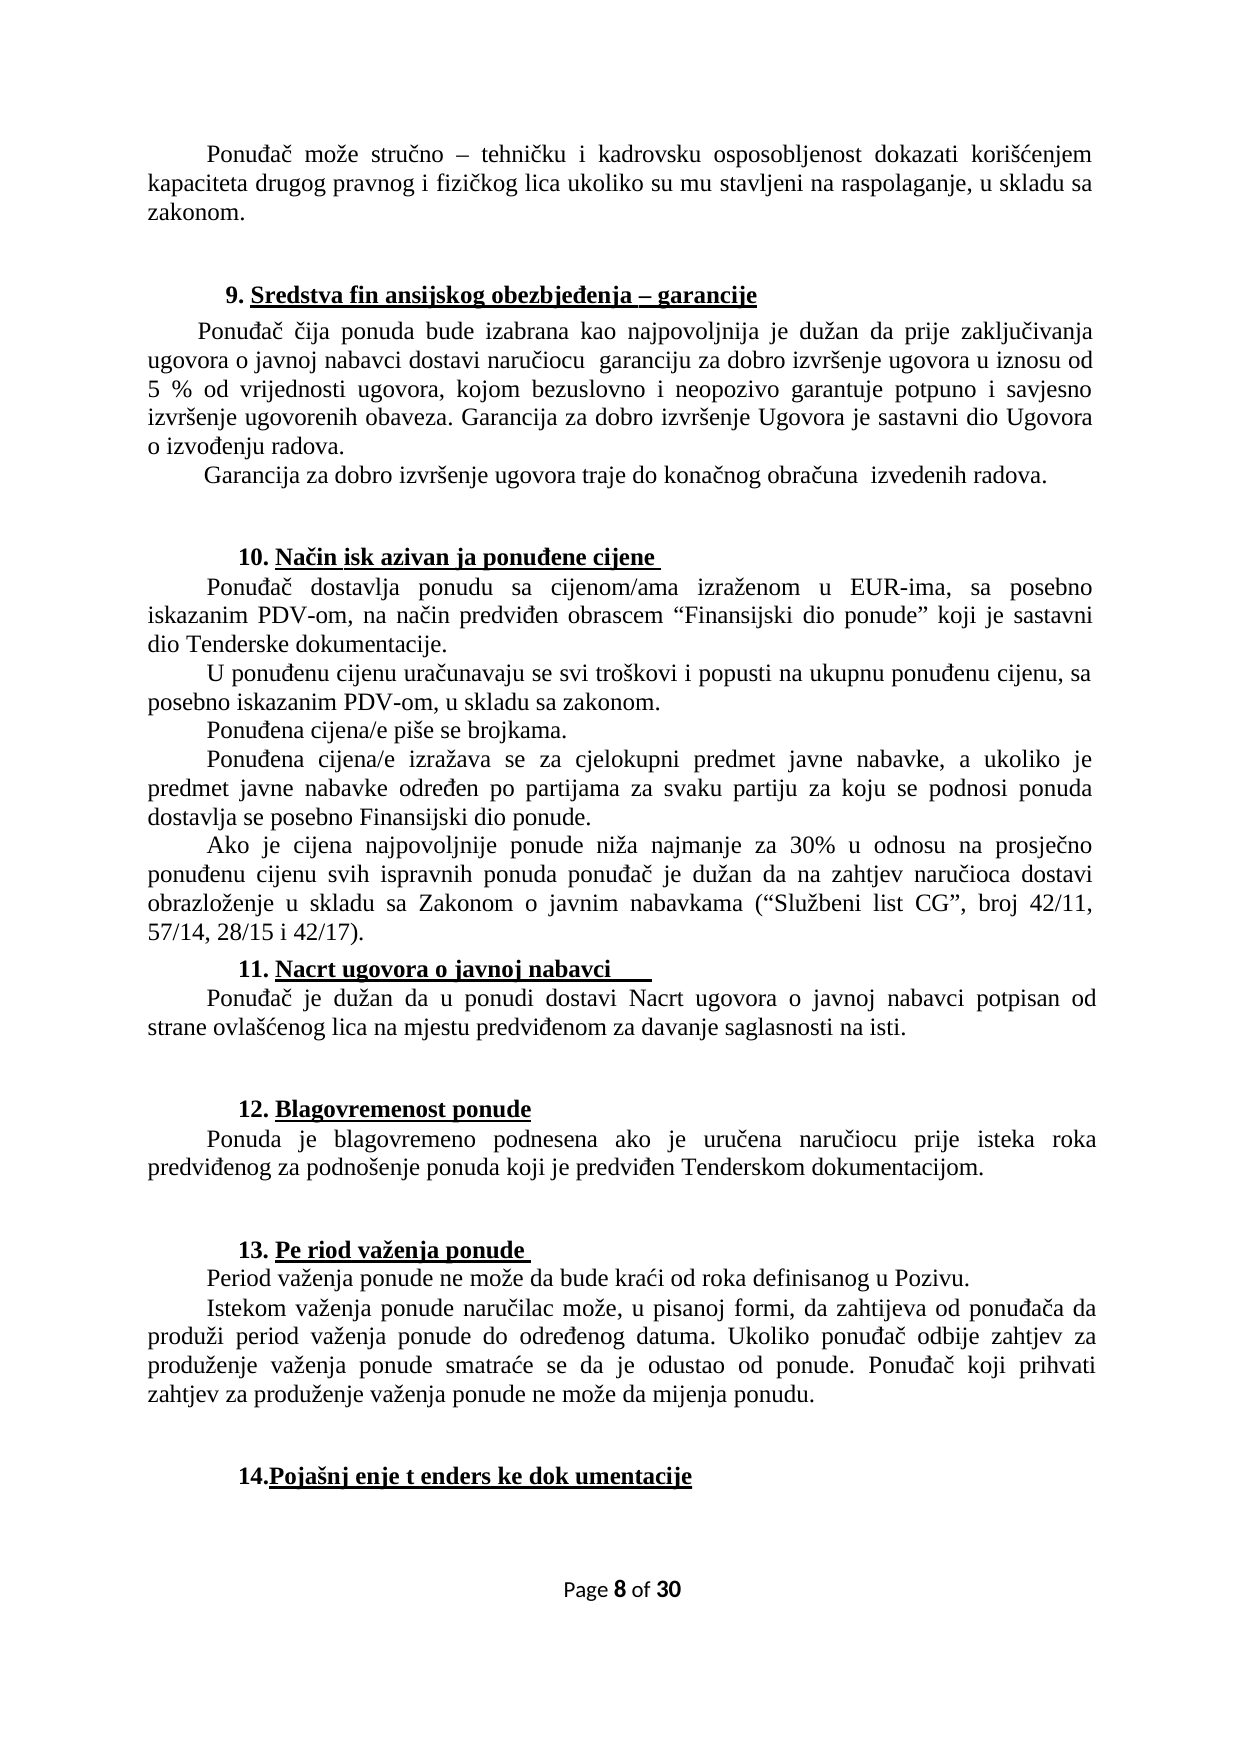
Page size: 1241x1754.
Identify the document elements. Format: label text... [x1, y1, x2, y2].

subtitle 12. Blagovremenost ponude [147, 1095, 1109, 1124]
text U ponuđenu cijenu uračunavaju se svi troškovi i popusti na ukupnu ponuđenu cijenu, sa posebno iskazanim PDV-om, u skladu sa zakonom. [147, 658, 1092, 715]
subtitle 10. Način isk azivan ja ponuđene cijene [147, 543, 1109, 572]
text Ako je cijena najpovoljnije ponude niža najmanje za 30% u odnosu na prosječno ponuđenu cijenu svih ispravnih ponuda ponuđač je dužan da na zahtjev naručioca dostavi obrazloženje u skladu sa Zakonom o javnim nabavkama (“Službeni list CG”, broj 42/11, 57/14, 28/15 i 42/17). [147, 830, 1093, 945]
subtitle 13. Pe riod važenja ponude [147, 1236, 1109, 1264]
text Garancija za dobro izvršenje ugovora traje do konačnog obračuna izvedenih radova. [204, 460, 1109, 489]
subtitle 14.Pojašnj enje t enders ke dok umentacije [147, 1462, 1109, 1491]
text Period važenja ponude ne može da bude kraći od roka definisanog u Pozivu. [206, 1264, 1109, 1293]
text Ponuđač je dužan da u ponudi dostavi Nacrt ugovora o javnoj nabavci potpisan od strane ovlašćenog lica na mjestu predviđenom za davanje saglasnosti na isti. [147, 983, 1096, 1041]
subtitle 9. Sredstva fin ansijskog obezbjeđenja – garancije [147, 280, 1109, 309]
subtitle 11. Nacrt ugovora o javnoj nabavci [110, 955, 1109, 983]
text Ponuđena cijena/e izražava se za cjelokupni predmet javne nabavke, a ukoliko je predmet javne nabavke određen po partijama za svaku partiju za koju se podnosi ponuda dostavlja se posebno Finansijski dio ponude. [147, 744, 1092, 830]
text Ponuđena cijena/e piše se brojkama. [206, 715, 1109, 744]
text Istekom važenja ponude naručilac može, u pisanoj formi, da zahtijeva od ponuđača da produži period važenja ponude do određenog datuma. Ukoliko ponuđač odbije zahtjev za produženje važenja ponude smatraće se da je odustao od ponude. Ponuđač koji prihvati zahtjev za produženje važenja ponude ne može da mijenja ponudu. [147, 1293, 1097, 1408]
text Ponuđač dostavlja ponudu sa cijenom/ama izraženom u EUR-ima, sa posebno iskazanim PDV-om, na način predviđen obrascem “Finansijski dio ponude” koji je sastavni dio Tenderske dokumentacije. [147, 572, 1093, 658]
text Ponuda je blagovremeno podnesena ako je uručena naručiocu prije isteka roka predviđenog za podnošenje ponuda koji je predviđen Tenderskom dokumentacijom. [147, 1124, 1096, 1181]
text Ponuđač čija ponuda bude izabrana kao najpovoljnija je dužan da prije zaključivanja ugovora o javnoj nabavci dostavi naručiocu garanciju za dobro izvršenje ugovora u iznosu od 5 % od vrijednosti ugovora, kojom bezuslovno i neopozivo garantuje potpuno i savjesno izvršenje ugovorenih obaveza. Garancija za dobro izvršenje Ugovora je sastavni dio Ugovora o izvođenju radova. [147, 316, 1093, 460]
text Ponuđač može stručno – tehničku i kadrovsku osposobljenost dokazati korišćenjem kapaciteta drugog pravnog i fizičkog lica ukoliko su mu stavljeni na raspolaganje, u skladu sa zakonom. [147, 139, 1093, 226]
